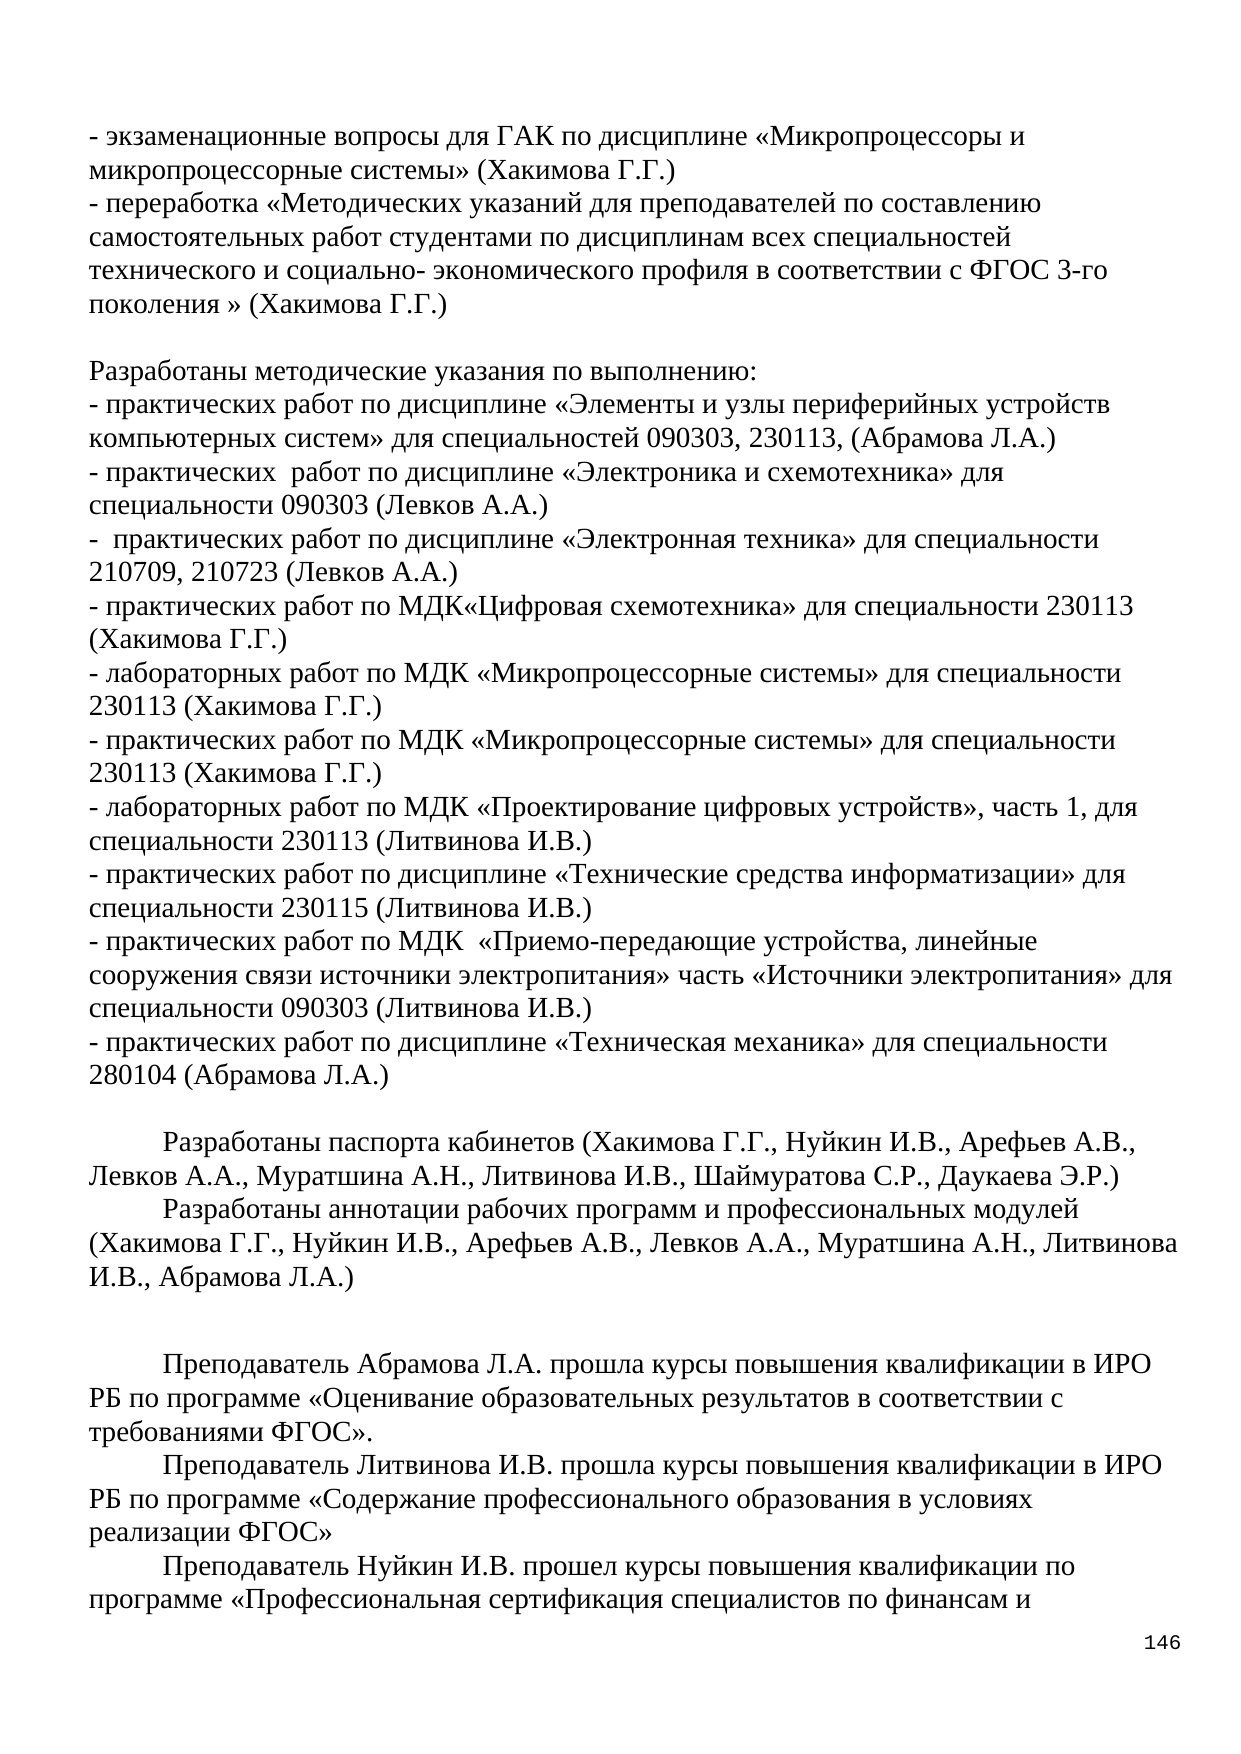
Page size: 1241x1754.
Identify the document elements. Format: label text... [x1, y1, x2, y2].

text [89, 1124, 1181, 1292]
text - экзаменационные вопросы для ГАК по дисциплине «Микропроцессоры и микропроцессорные системы» (Хакимова Г.Г.) [89, 118, 1181, 185]
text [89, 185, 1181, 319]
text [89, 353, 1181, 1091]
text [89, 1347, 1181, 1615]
